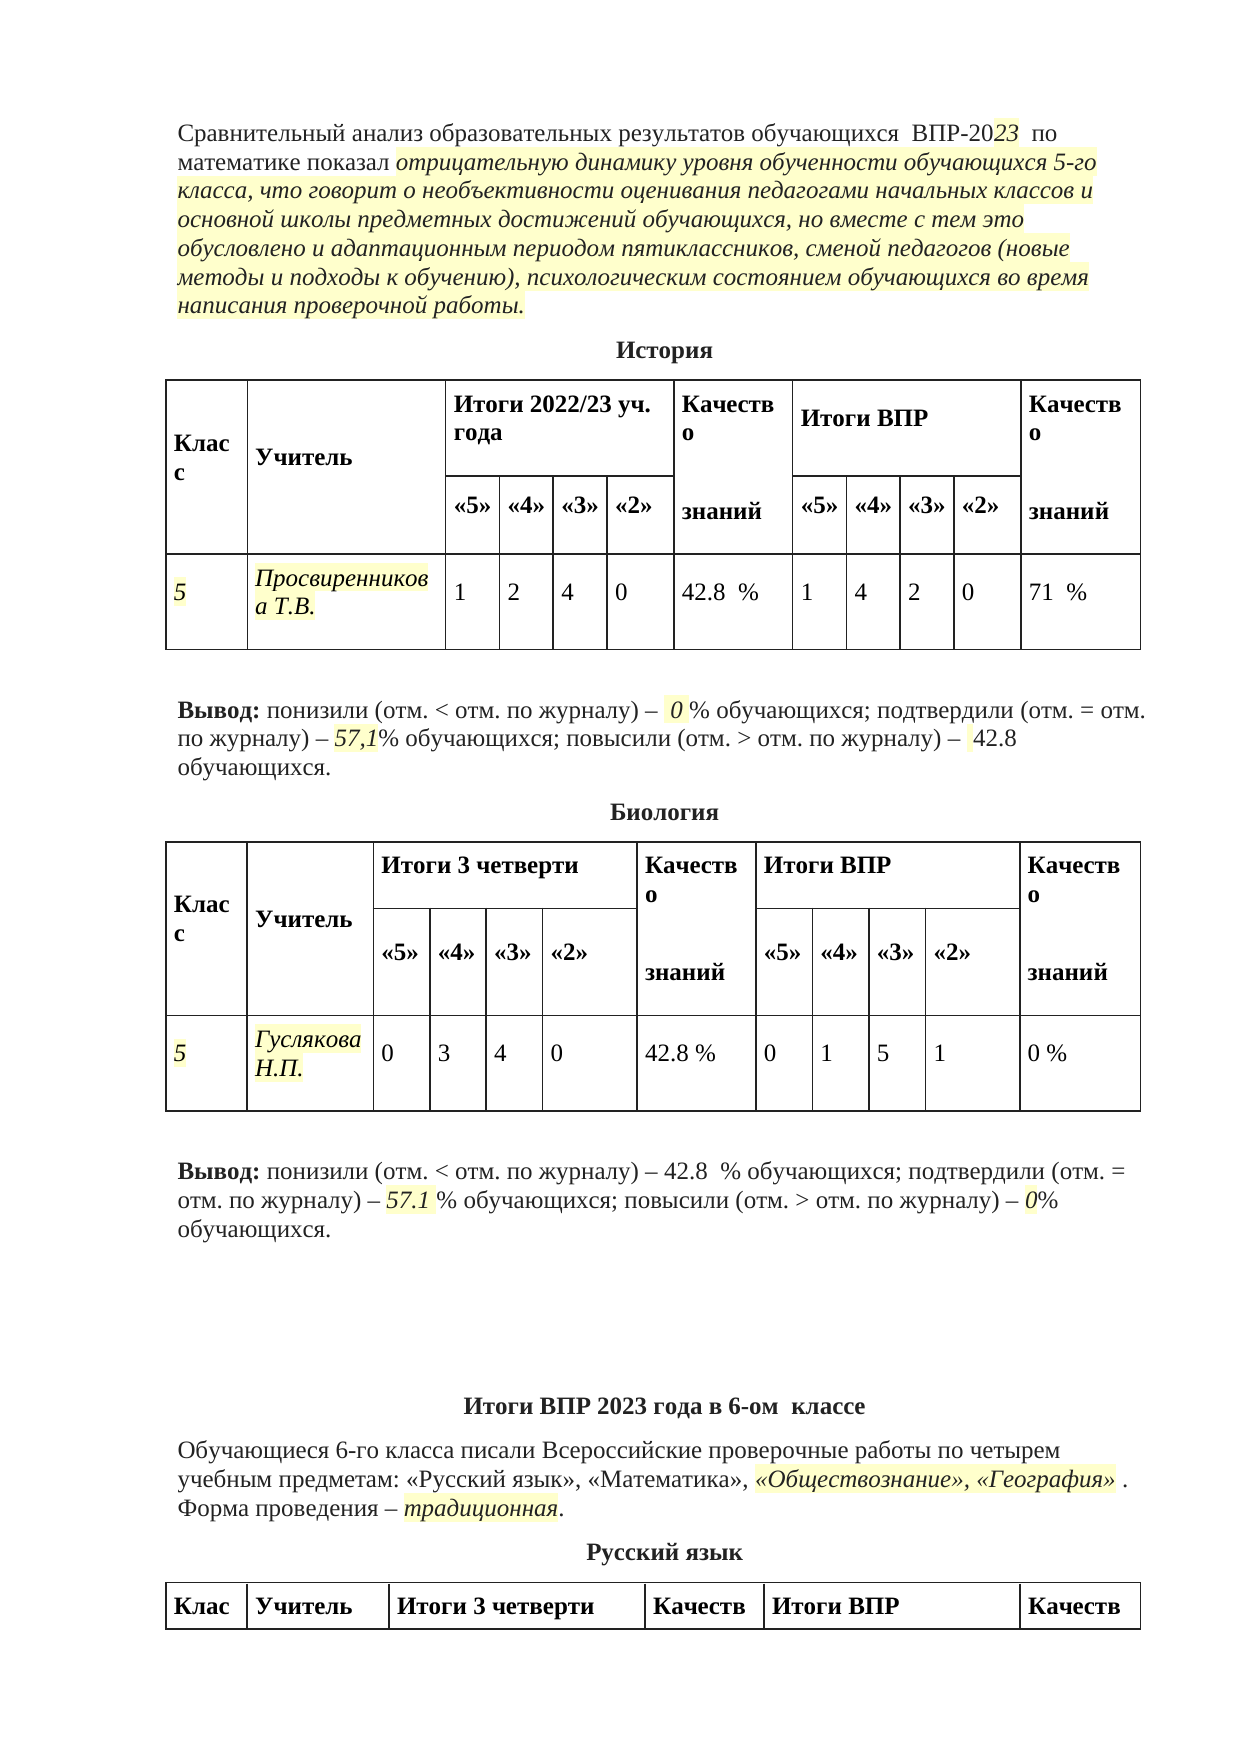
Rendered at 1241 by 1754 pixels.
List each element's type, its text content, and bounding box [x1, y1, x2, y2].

table_cell «4» [500, 477, 552, 553]
table_header Качество знаний [646, 1583, 764, 1628]
table_header Качество знаний [1021, 1583, 1140, 1628]
table_cell 42.8 % [638, 1016, 755, 1110]
table_cell «3» [901, 477, 953, 553]
table_cell 0 [543, 1016, 636, 1110]
table_cell «4» [847, 477, 899, 553]
text Вывод: понизили (отм. < отм. по журналу) – 42.8 % обучающихся; подтвердили (отм. = отм. по журналу) – 57.1 % обучающихся; повысили (отм. > отм. по журналу) – 0% обучающихся. [177, 1156, 1152, 1242]
table_cell Просвиренникова Т.В. [248, 555, 445, 649]
text Итоги ВПР 2023 года в 6-ом классе [177, 1391, 1152, 1420]
table_cell 4 [847, 555, 899, 649]
table_header Класс [167, 381, 247, 553]
text История [177, 335, 1152, 364]
table_cell «2» [543, 909, 636, 1015]
table_header Итоги 3 четверти [390, 1583, 645, 1628]
table_header Итоги ВПР [757, 843, 1019, 908]
table_cell «3» [487, 909, 542, 1015]
table_cell 1 [446, 555, 499, 649]
table_cell 4 [554, 555, 606, 649]
table_cell «5» [793, 477, 846, 553]
table_cell 0 [955, 555, 1020, 649]
table_header Качество знаний [1021, 843, 1140, 1015]
table_cell 1 [813, 1016, 868, 1110]
table_cell 2 [901, 555, 953, 649]
text Биология [177, 797, 1152, 825]
table_cell «5» [446, 477, 499, 553]
table_header Качество знаний [675, 381, 792, 553]
table_header Учитель [248, 843, 373, 1015]
text Сравнительный анализ образовательных результатов обучающихся ВПР-2023 по математике показал отрицательную динамику уровня обученности обучающихся 5-го класса, что говорит о необъективности оценивания педагогами начальных классов и основной школы предметных достижений обучающихся, но вместе с тем это обусловлено и адаптационным периодом пятиклассников, сменой педагогов (новые методы и подходы к обучению), психологическим состоянием обучающихся во время написания проверочной работы. [177, 118, 994, 176]
table_cell 1 [793, 555, 846, 649]
table_cell «2» [926, 909, 1019, 1015]
table_cell «4» [813, 909, 868, 1015]
table_cell 71 % [1022, 555, 1140, 649]
table_cell 0 [608, 555, 673, 649]
table_header Класс [167, 1583, 247, 1628]
table_cell 3 [431, 1016, 485, 1110]
table_cell 0 [374, 1016, 429, 1110]
table_cell 5 [167, 555, 247, 649]
table_cell 1 [926, 1016, 1019, 1110]
table_header Класс [167, 843, 246, 1015]
table_cell «2» [608, 477, 673, 553]
text Обучающиеся 6-го класса писали Всероссийские проверочные работы по четырем учебным предметам: «Русский язык», «Математика», «Обществознание», «География» . Форма проведения – традиционная. [177, 1436, 1152, 1522]
table_cell «3» [870, 909, 925, 1015]
table_cell 5 [870, 1016, 925, 1110]
table_cell 0 [757, 1016, 812, 1110]
table_cell 5 [167, 1016, 246, 1110]
table_header Учитель [248, 1583, 389, 1628]
table_cell «5» [374, 909, 429, 1015]
text Вывод: понизили (отм. < отм. по журналу) – 0 % обучающихся; подтвердили (отм. = отм. по журналу) – 57,1% обучающихся; повысили (отм. > отм. по журналу) – 42.8 обучающихся. [177, 695, 1152, 781]
text Сравнительный анализ образовательных результатов обучающихся ВПР-2023 по математике показал отрицательную динамику уровня обученности обучающихся 5-го класса, что говорит о необъективности оценивания педагогами начальных классов и основной школы предметных достижений обучающихся, но вместе с тем это обусловлено и адаптационным периодом пятиклассников, сменой педагогов (новые методы и подходы к обучению), психологическим состоянием обучающихся во время написания проверочной работы. [525, 118, 1152, 319]
table_cell «5» [757, 909, 812, 1015]
table_header Итоги 3 четверти [374, 843, 636, 908]
table_cell «4» [431, 909, 485, 1015]
table_header Качество знаний [638, 843, 755, 1015]
table_cell 42.8 % [675, 555, 792, 649]
text Русский язык [177, 1537, 1152, 1566]
table_cell Гуслякова Н.П. [248, 1016, 373, 1110]
table_cell 0 % [1021, 1016, 1140, 1110]
table_header Итоги 2022/23 уч. года [446, 381, 673, 475]
table_header Итоги ВПР [793, 381, 1020, 475]
table_header Учитель [248, 381, 445, 553]
table_cell 4 [487, 1016, 542, 1110]
table_cell «2» [955, 477, 1020, 553]
table_cell 2 [500, 555, 552, 649]
table_header Итоги ВПР [765, 1583, 1020, 1628]
table_header Качество знаний [1022, 381, 1140, 553]
table_cell «3» [554, 477, 606, 553]
